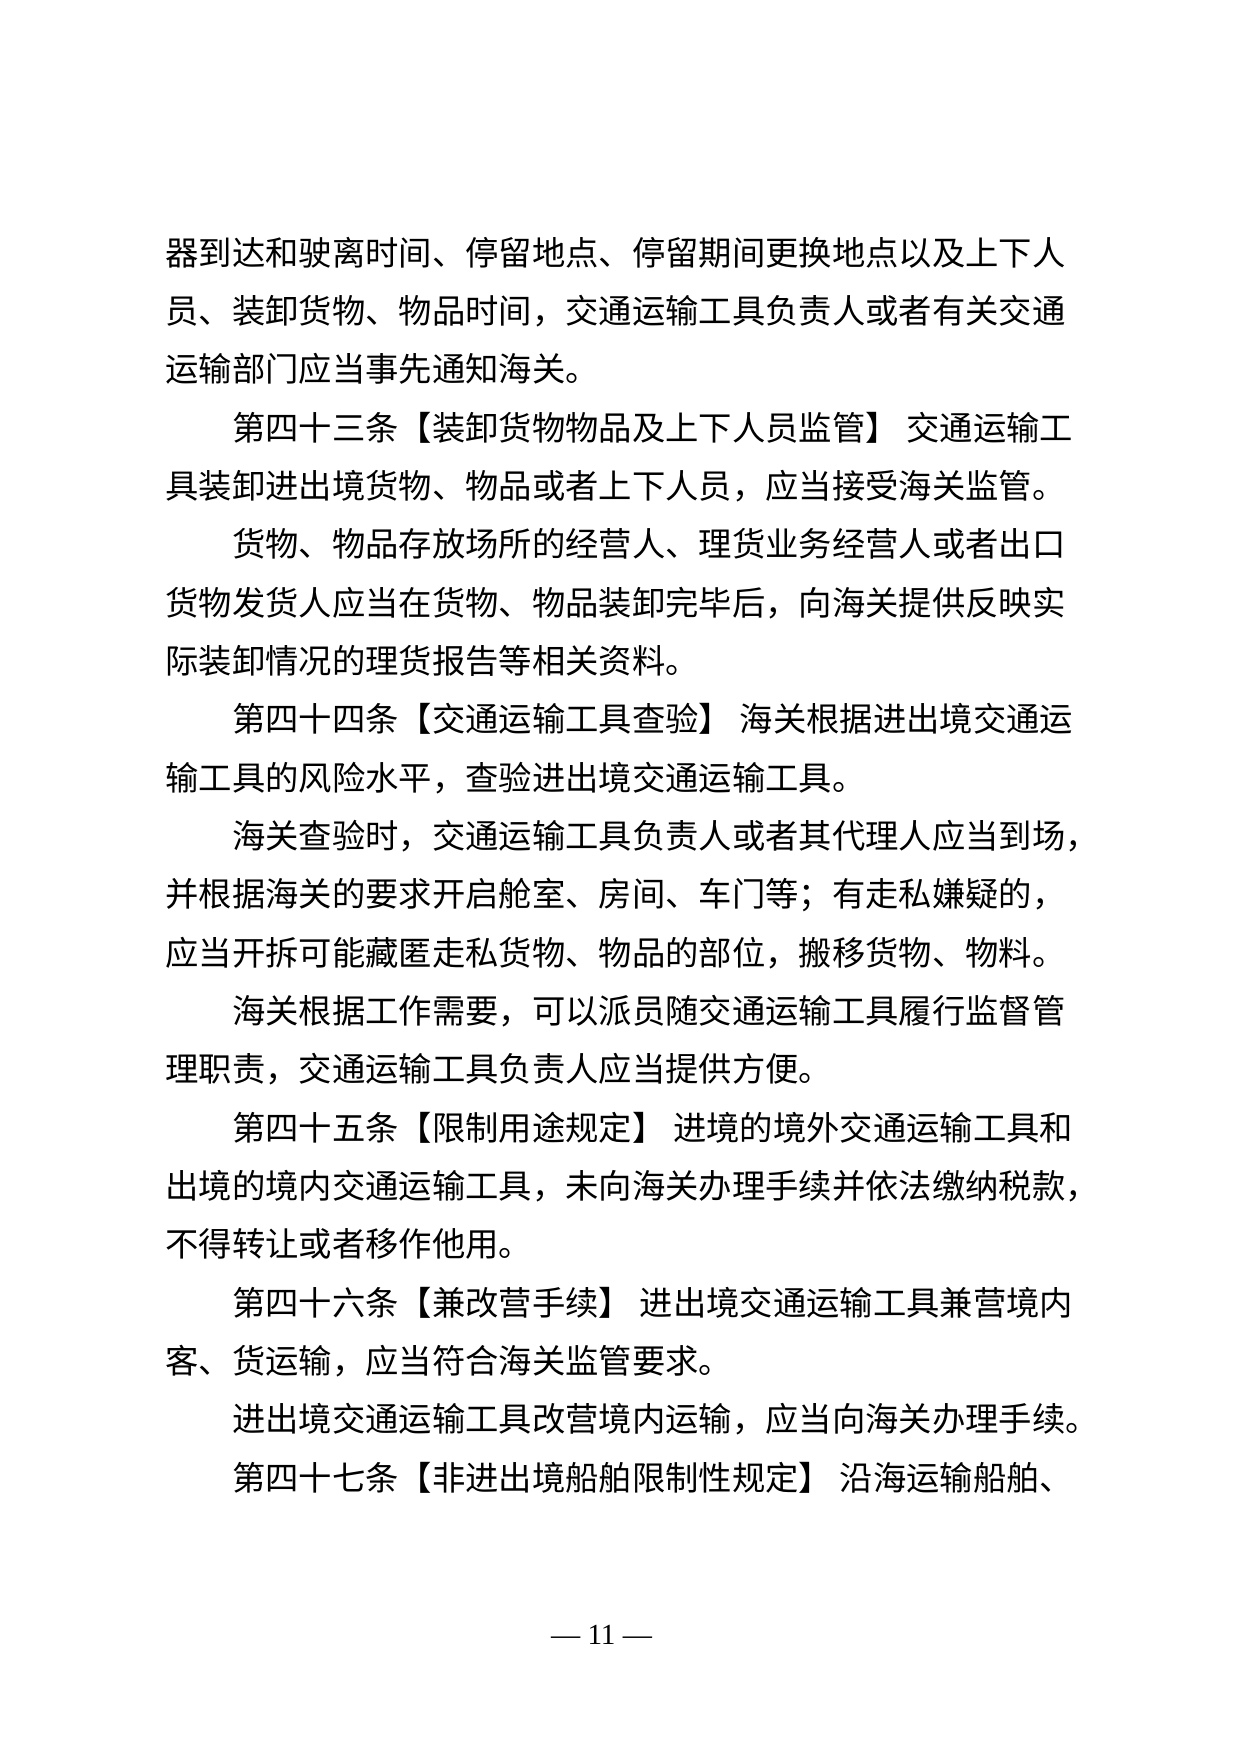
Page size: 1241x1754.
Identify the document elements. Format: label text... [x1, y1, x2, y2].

text 货物、物品存放场所的经营人、理货业务经营人或者出口货物发货人应当在货物、物品装卸完毕后，向海关提供反映实际装卸情况的理货报告等相关资料。 [165, 510, 1075, 685]
text 第四十四条【交通运输工具查验】 海关根据进出境交通运输工具的风险水平，查验进出境交通运输工具。 [165, 685, 1075, 802]
text 第四十三条【装卸货物物品及上下人员监管】 交通运输工具装卸进出境货物、物品或者上下人员，应当接受海关监管。 [165, 393, 1075, 510]
text 海关根据工作需要，可以派员随交通运输工具履行监督管理职责，交通运输工具负责人应当提供方便。 [165, 977, 1075, 1093]
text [165, 1443, 1075, 1502]
text 海关查验时，交通运输工具负责人或者其代理人应当到场，并根据海关的要求开启舱室、房间、车门等；有走私嫌疑的，应当开拆可能藏匿走私货物、物品的部位，搬移货物、物料。 [165, 802, 1075, 977]
text 进出境交通运输工具改营境内运输，应当向海关办理手续。 [165, 1385, 1075, 1443]
text 第四十六条【兼改营手续】 进出境交通运输工具兼营境内客、货运输，应当符合海关监管要求。 [165, 1268, 1075, 1385]
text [165, 218, 1075, 393]
text 第四十五条【限制用途规定】 进境的境外交通运输工具和出境的境内交通运输工具，未向海关办理手续并依法缴纳税款，不得转让或者移作他用。 [165, 1093, 1075, 1268]
